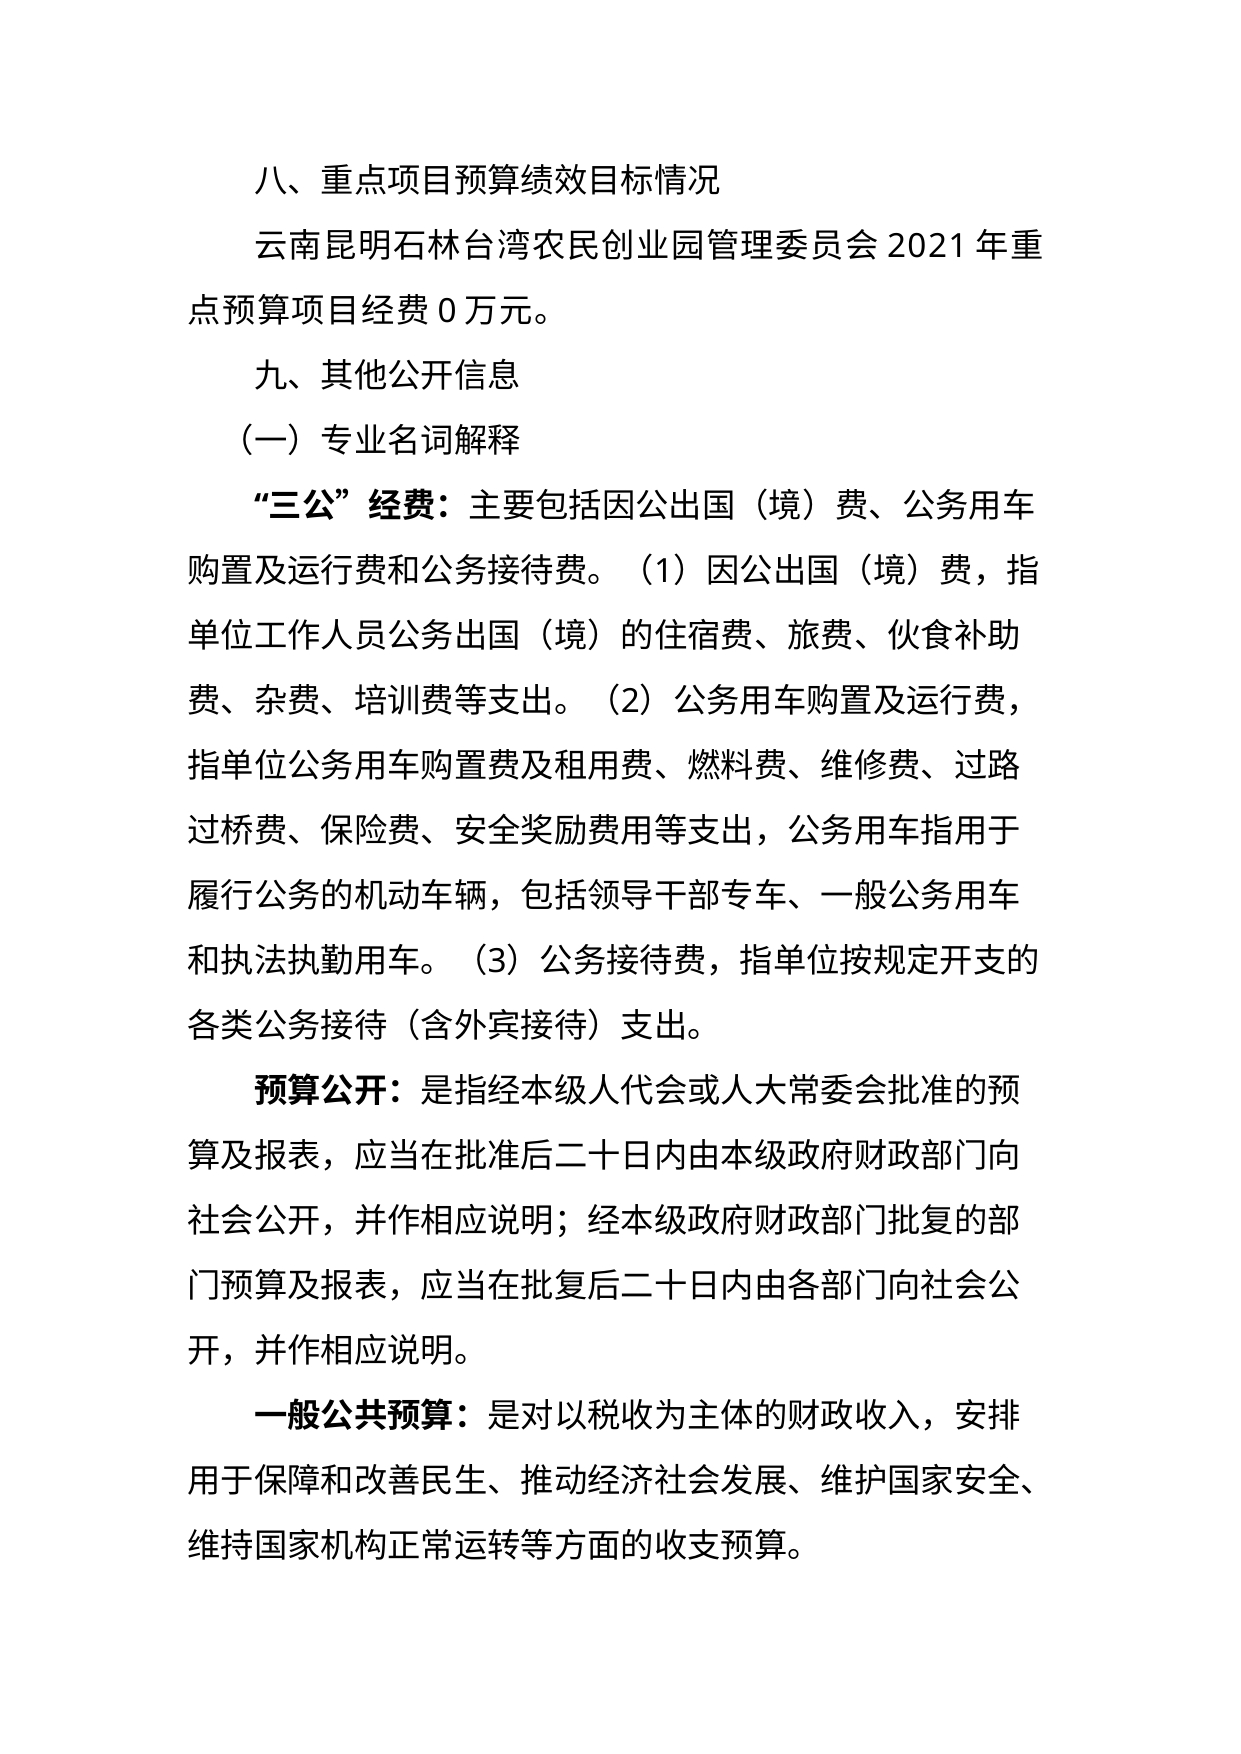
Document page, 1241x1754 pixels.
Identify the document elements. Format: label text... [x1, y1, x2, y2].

text 预算公开：是指经本级人代会或人大常委会批准的预算及报表，应当在批准后二十日内由本级政府财政部门向社会公开，并作相应说明；经本级政府财政部门批复的部门预算及报表，应当在批复后二十日内由各部门向社会公开，并作相应说明。 [187, 1056, 1053, 1381]
text 九、其他公开信息 [187, 341, 1053, 406]
text 云南昆明石林台湾农民创业园管理委员会2021年重点预算项目经费0万元。 [187, 211, 1053, 341]
text （一）专业名词解释 [187, 406, 1053, 471]
text 八、重点项目预算绩效目标情况 [187, 146, 1053, 211]
text 一般公共预算：是对以税收为主体的财政收入，安排用于保障和改善民生、推动经济社会发展、维护国家安全、维持国家机构正常运转等方面的收支预算。 [187, 1381, 1053, 1576]
text “三公”经费：主要包括因公出国（境）费、公务用车购置及运行费和公务接待费。（1）因公出国（境）费，指单位工作人员公务出国（境）的住宿费、旅费、伙食补助费、杂费、培训费等支出。（2）公务用车购置及运行费，指单位公务用车购置费及租用费、燃料费、维修费、过路过桥费、保险费、安全奖励费用等支出，公务用车指用于履行公务的机动车辆，包括领导干部专车、一般公务用车和执法执勤用车。（3）公务接待费，指单位按规定开支的各类公务接待（含外宾接待）支出。 [187, 471, 1053, 1056]
